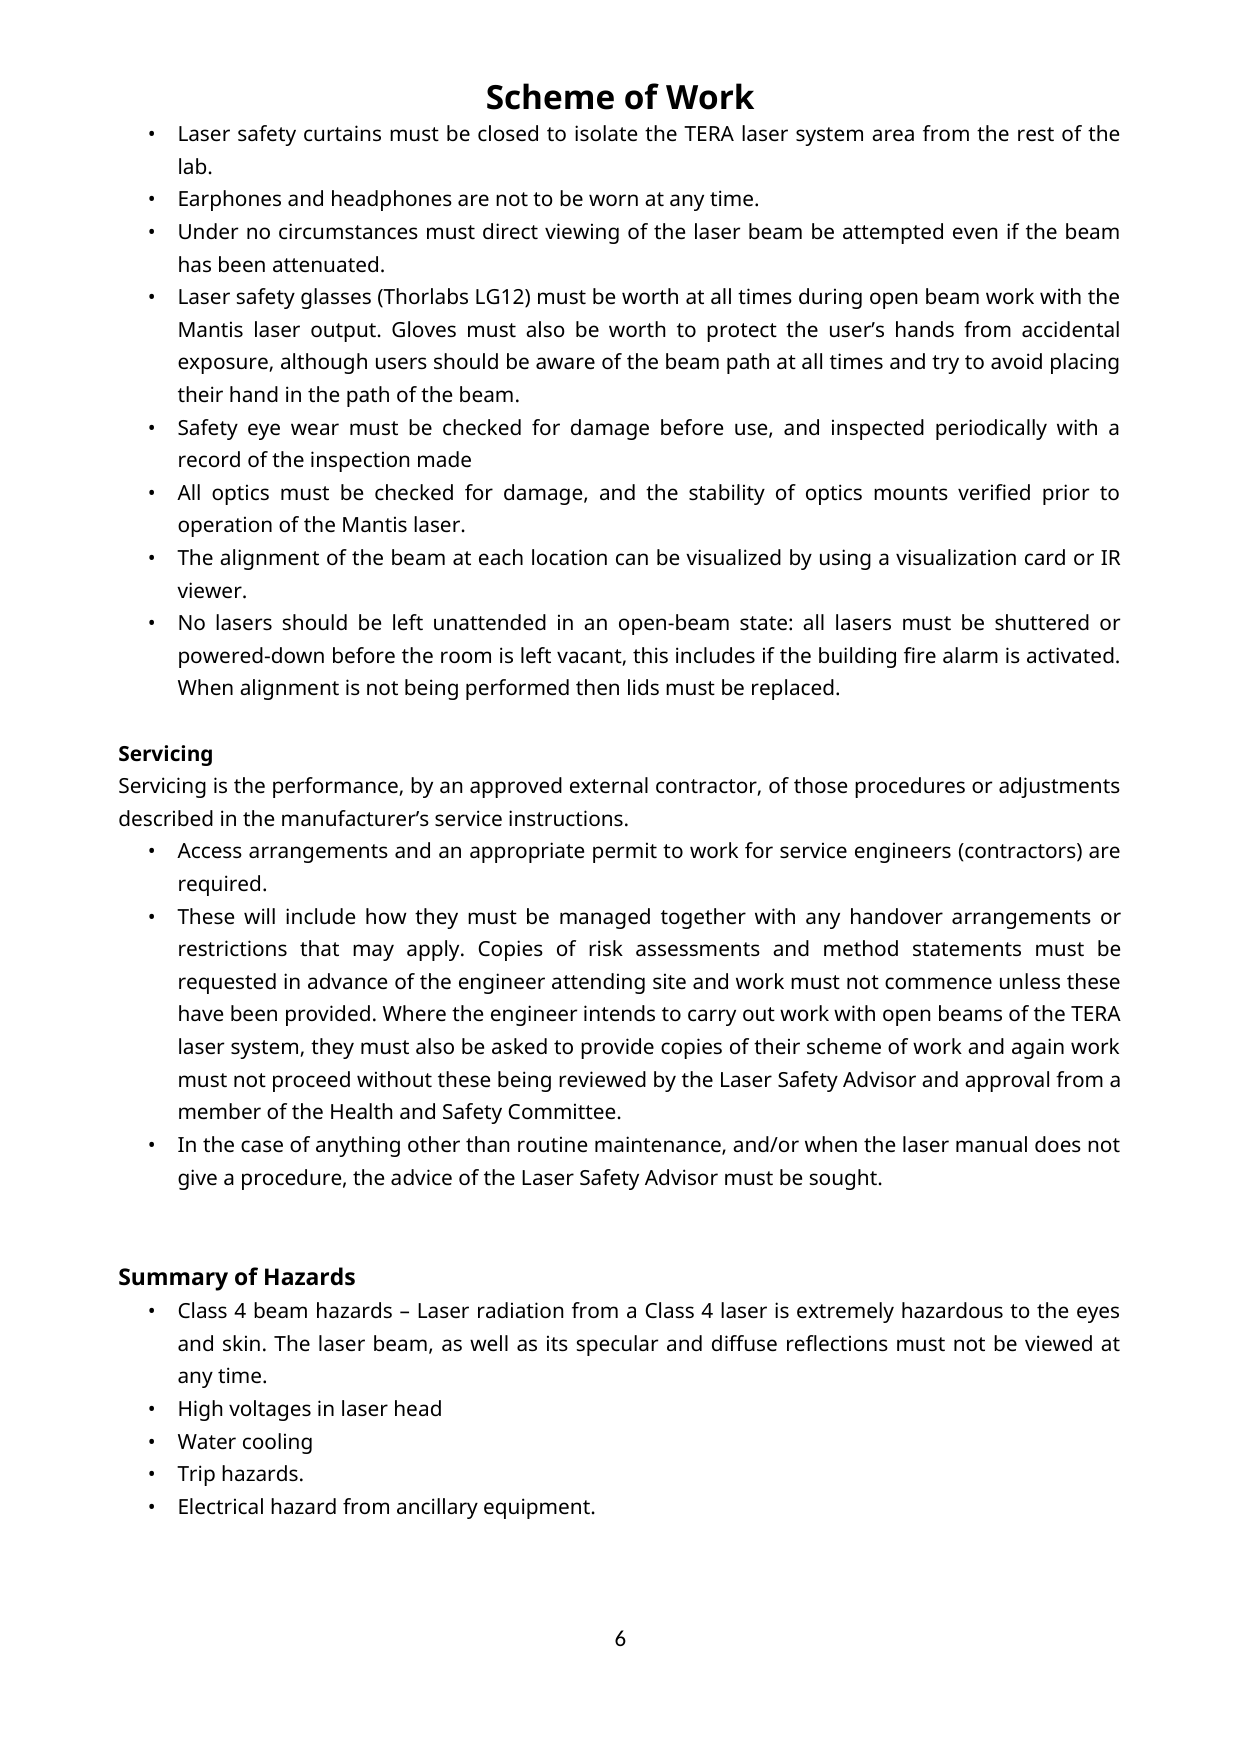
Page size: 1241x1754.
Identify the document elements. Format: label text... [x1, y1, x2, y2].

text • All optics must be checked for damage, and the stability of optics mounts verified prior to operation of the Mantis laser. [148, 478, 1122, 539]
text Servicing is the performance, by an approved external contractor, of those procedures or adjustments described in the manufacturer’s service instructions. [118, 771, 1122, 832]
text • Earphones and headphones are not to be worn at any time. [148, 184, 1122, 213]
text • These will include how they must be managed together with any handover arrangements or restrictions that may apply. Copies of risk assessments and method statements must be requested in advance of the engineer attending site and work must not commence unless these have been provided. Where the engineer intends to carry out work with open beams of the TERA laser system, they must also be asked to provide copies of their scheme of work and again work must not proceed without these being reviewed by the Laser Safety Advisor and approval from a member of the Health and Safety Committee. [148, 902, 1122, 1126]
text • Water cooling [148, 1427, 1122, 1455]
text • Trip hazards. [148, 1459, 1122, 1488]
text Summary of Hazards [118, 1260, 1122, 1292]
text • Laser safety curtains must be closed to isolate the TERA laser system area from the rest of the lab. [148, 119, 1122, 180]
text • High voltages in laser head [148, 1394, 1122, 1423]
text • Class 4 beam hazards – Laser radiation from a Class 4 laser is extremely hazardous to the eyes and skin. The laser beam, as well as its specular and diffuse reflections must not be viewed at any time. [148, 1296, 1122, 1390]
text • Electrical hazard from ancillary equipment. [148, 1492, 1122, 1520]
text • Under no circumstances must direct viewing of the laser beam be attempted even if the beam has been attenuated. [148, 217, 1122, 278]
list No lasers should be left unattended in an open-beam state: all lasers must be shuttered or powered-down before the room is left vacant, this includes if the building fire alarm is activated. When alignment is not being performed then lids must be replaced. [148, 608, 1122, 702]
text • Access arrangements and an appropriate permit to work for service engineers (contractors) are required. [148, 837, 1122, 898]
text • Safety eye wear must be checked for damage before use, and inspected periodically with a record of the inspection made [148, 413, 1122, 474]
text • Laser safety glasses (Thorlabs LG12) must be worth at all times during open beam work with the Mantis laser output. Gloves must also be worth to protect the user’s hands from accidental exposure, although users should be aware of the beam path at all times and try to avoid placing their hand in the path of the beam. [148, 282, 1122, 408]
text Servicing [118, 739, 1122, 767]
text • In the case of anything other than routine maintenance, and/or when the laser manual does not give a procedure, the advice of the Laser Safety Advisor must be sought. [148, 1130, 1122, 1191]
text • The alignment of the beam at each location can be visualized by using a visualization card or IR viewer. [148, 543, 1122, 604]
